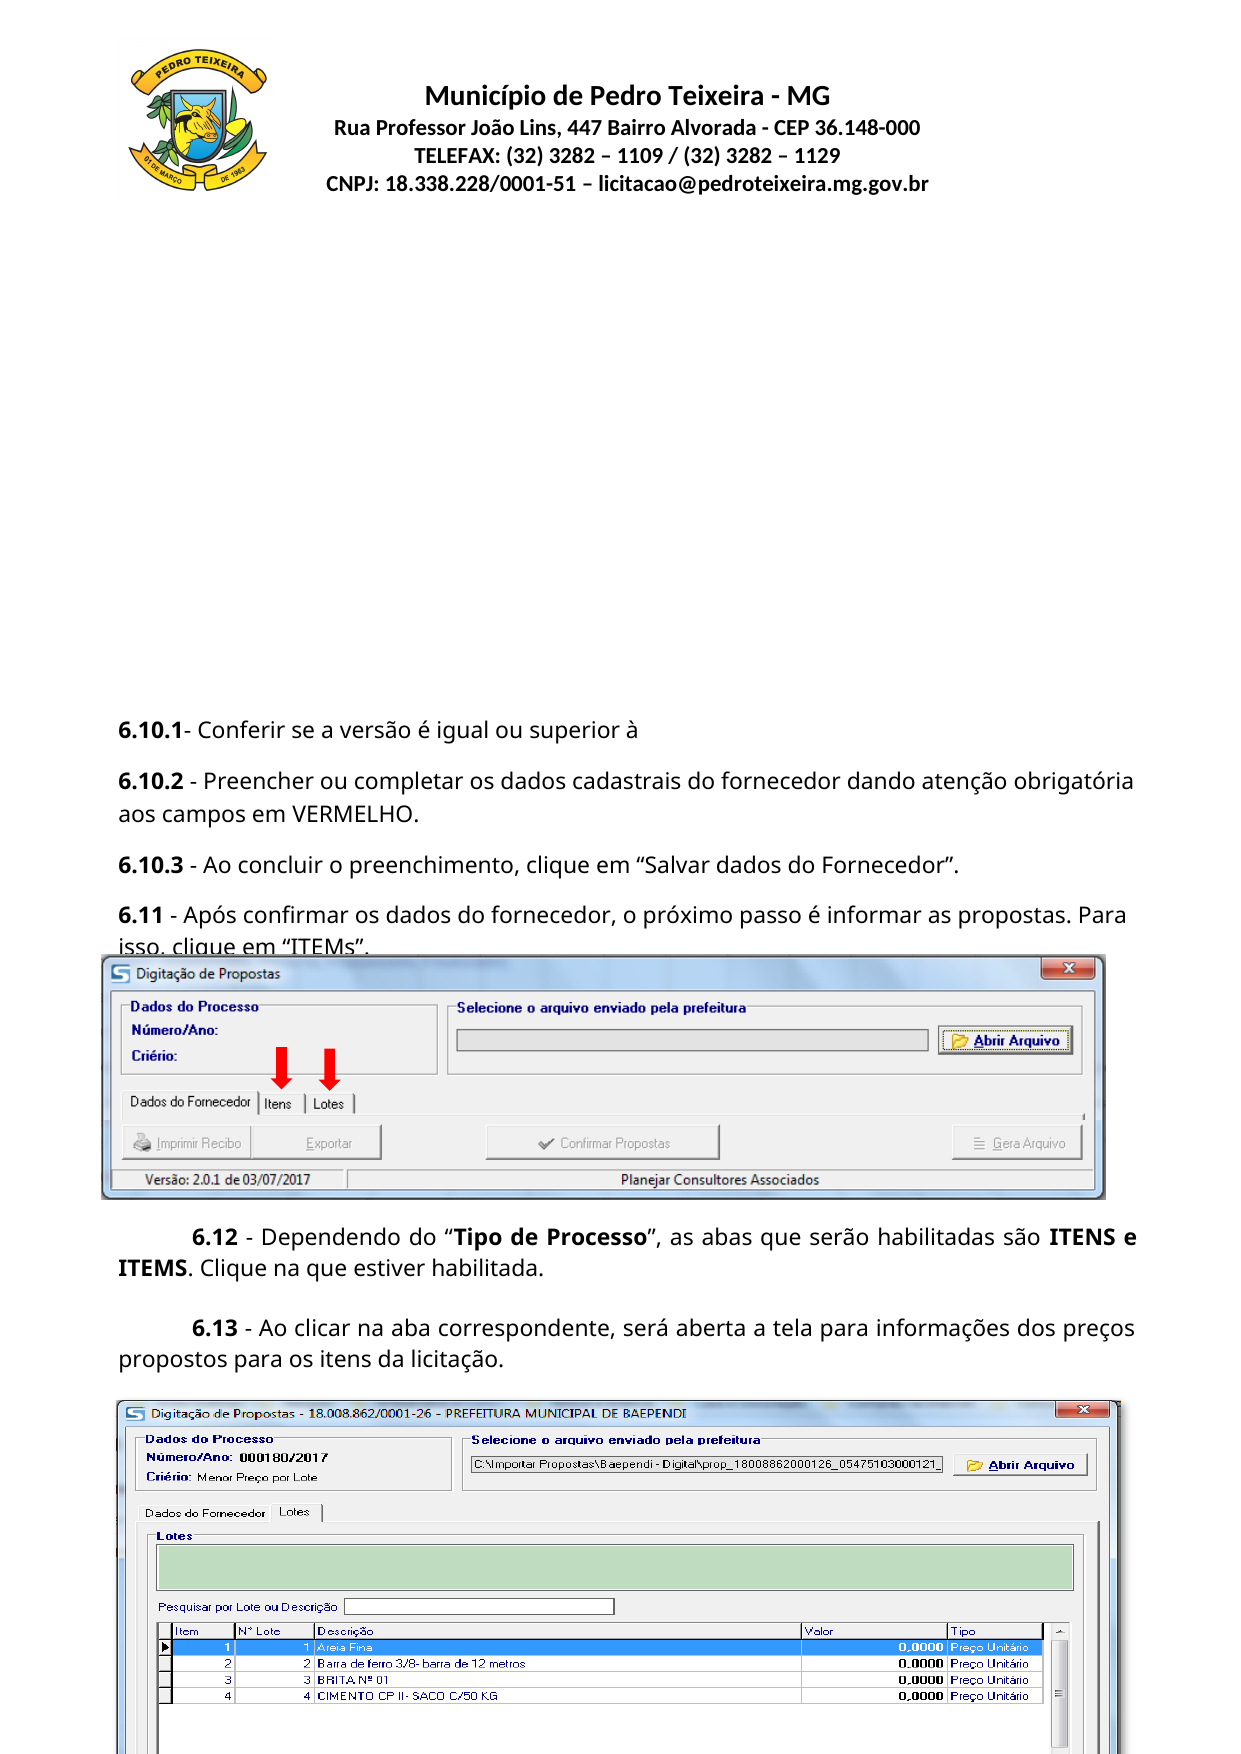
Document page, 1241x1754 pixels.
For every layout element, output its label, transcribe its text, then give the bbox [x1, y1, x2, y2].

text 6.12 - Dependendo do “Tipo de Processo”, as abas que serão habilitadas são ITENS e ITEMS. Clique na que estiver habilitada. [118, 1221, 1137, 1283]
text 6.10.1- Conferir se a versão é igual ou superior à [118, 714, 1137, 746]
text 6.10.3 - Ao concluir o preenchimento, clique em “Salvar dados do Fornecedor”. [118, 849, 1137, 880]
picture [116, 1400, 1121, 1754]
picture [101, 954, 1106, 1200]
text 6.10.2 - Preencher ou completar os dados cadastrais do fornecedor dando atenção obrigatória aos campos em VERMELHO. [118, 765, 1137, 830]
text 6.11 - Após confirmar os dados do fornecedor, o próximo passo é informar as propostas. Para isso, clique em “ITEMs”. [118, 899, 1137, 991]
text 6.13 - Ao clicar na aba correspondente, será aberta a tela para informações dos preços propostos para os itens da licitação. [118, 1311, 1137, 1374]
picture [118, 37, 277, 199]
